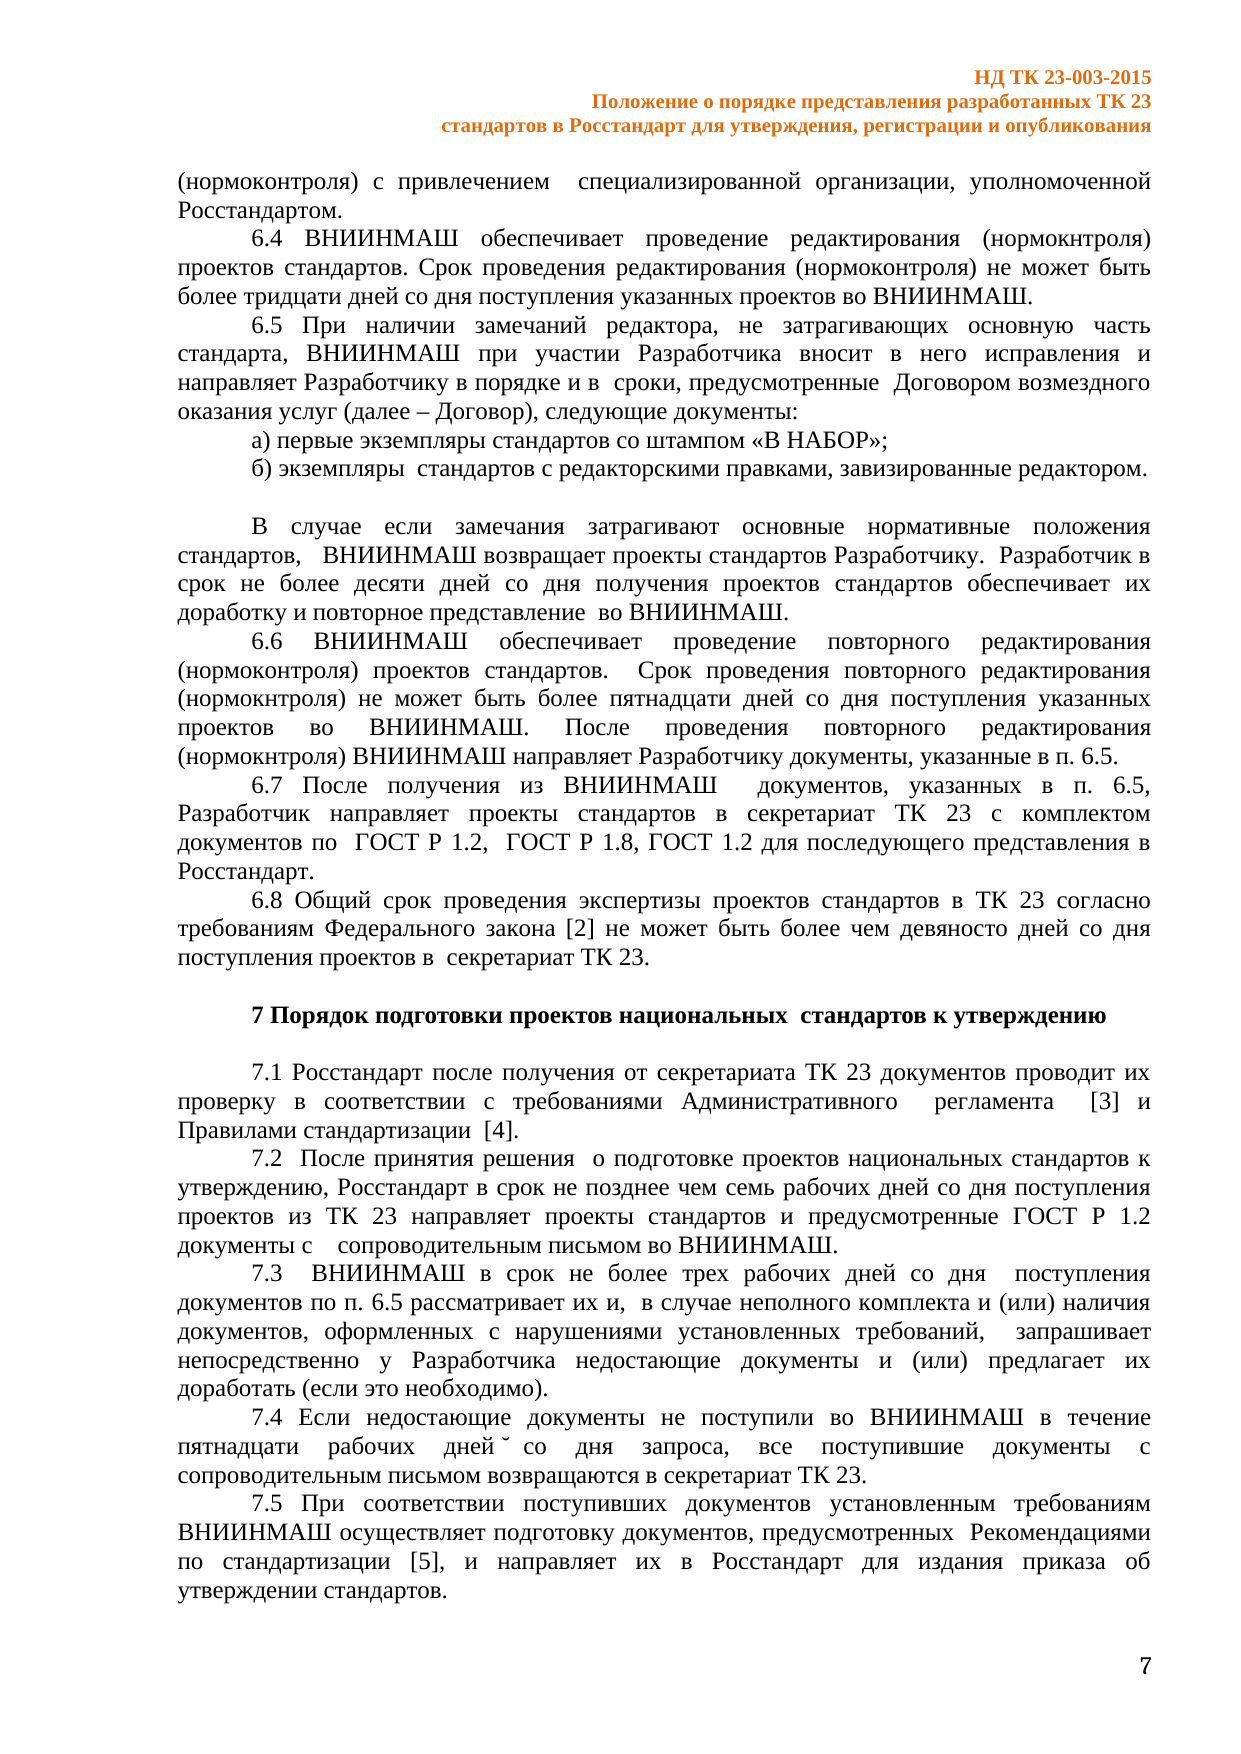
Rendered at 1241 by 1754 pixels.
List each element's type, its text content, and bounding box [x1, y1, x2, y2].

text а) первые экземпляры стандартов со штампом «В НАБОР»; [177, 425, 1152, 453]
text В случае если замечания затрагивают основные нормативные положения стандартов, ВНИИНМАШ возвращает проекты стандартов Разработчику. Разработчик в срок не более десяти дней со дня получения проектов стандартов обеспечивает их доработку и повторное представление во ВНИИНМАШ. [177, 511, 1152, 626]
subtitle 7 Порядок подготовки проектов национальных стандартов к утверждению [251, 1000, 1152, 1028]
text 7.2 После принятия решения о подготовке проектов национальных стандартов к утверждению, Росстандарт в срок не позднее чем семь рабочих дней со дня поступления проектов из ТК 23 направляет проекты стандартов и предусмотренные ГОСТ Р 1.2 документы с сопроводительным письмом во ВНИИНМАШ. [177, 1143, 1152, 1258]
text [177, 166, 1152, 223]
text 6.7 После получения из ВНИИНМАШ документов, указанных в п. 6.5, Разработчик направляет проекты стандартов в секретариат ТК 23 с комплектом документов по ГОСТ Р 1.2, ГОСТ Р 1.8, ГОСТ 1.2 для последующего представления в Росстандарт. [177, 770, 1152, 885]
text 7.3 ВНИИНМАШ в срок не более трех рабочих дней со дня поступления документов по п. 6.5 рассматривает их и, в случае неполного комплекта и (или) наличия документов, оформленных с нарушениями установленных требований, запрашивает непосредственно у Разработчика недостающие документы и (или) предлагает их доработать (если это необходимо). [177, 1258, 1152, 1402]
text 6.8 Общий срок проведения экспертизы проектов стандартов в ТК 23 согласно требованиям Федерального закона [2] не может быть более чем девяносто дней со дня поступления проектов в секретариат ТК 23. [177, 885, 1152, 971]
text 6.4 ВНИИНМАШ обеспечивает проведение редактирования (нормокнтроля) проектов стандартов. Срок проведения редактирования (нормоконтроля) не может быть более тридцати дней со дня поступления указанных проектов во ВНИИНМАШ. [177, 223, 1152, 310]
text 6.5 При наличии замечаний редактора, не затрагивающих основную часть стандарта, ВНИИНМАШ при участии Разработчика вносит в него исправления и направляет Разработчику в порядке и в сроки, предусмотренные Договором возмездного оказания услуг (далее – Договор), следующие документы: [177, 310, 1152, 425]
text б) экземпляры стандартов с редакторскими правками, завизированные редактором. [177, 453, 1152, 482]
text 7.4 Если недостающие документы не поступили во ВНИИНМАШ в течение пятнадцати рабочих дней̆ со дня запроса, все поступившие документы с сопроводительным письмом возвращаются в секретариат ТК 23. [177, 1402, 1152, 1488]
text 7.1 Росстандарт после получения от секретариата ТК 23 документов проводит их проверку в соответствии с требованиями Административного регламента [3] и Правилами стандартизации [4]. [177, 1057, 1152, 1143]
text 6.6 ВНИИНМАШ обеспечивает проведение повторного редактирования (нормоконтроля) проектов стандартов. Срок проведения повторного редактирования (нормокнтроля) не может быть более пятнадцати дней со дня поступления указанных проектов во ВНИИНМАШ. После проведения повторного редактирования (нормокнтроля) ВНИИНМАШ направляет Разработчику документы, указанные в п. 6.5. [177, 626, 1152, 770]
text 7.5 При соответствии поступивших документов установленным требованиям ВНИИНМАШ осуществляет подготовку документов, предусмотренных Рекомендациями по стандартизации [5], и направляет их в Росстандарт для издания приказа об утверждении стандартов. [177, 1488, 1152, 1603]
